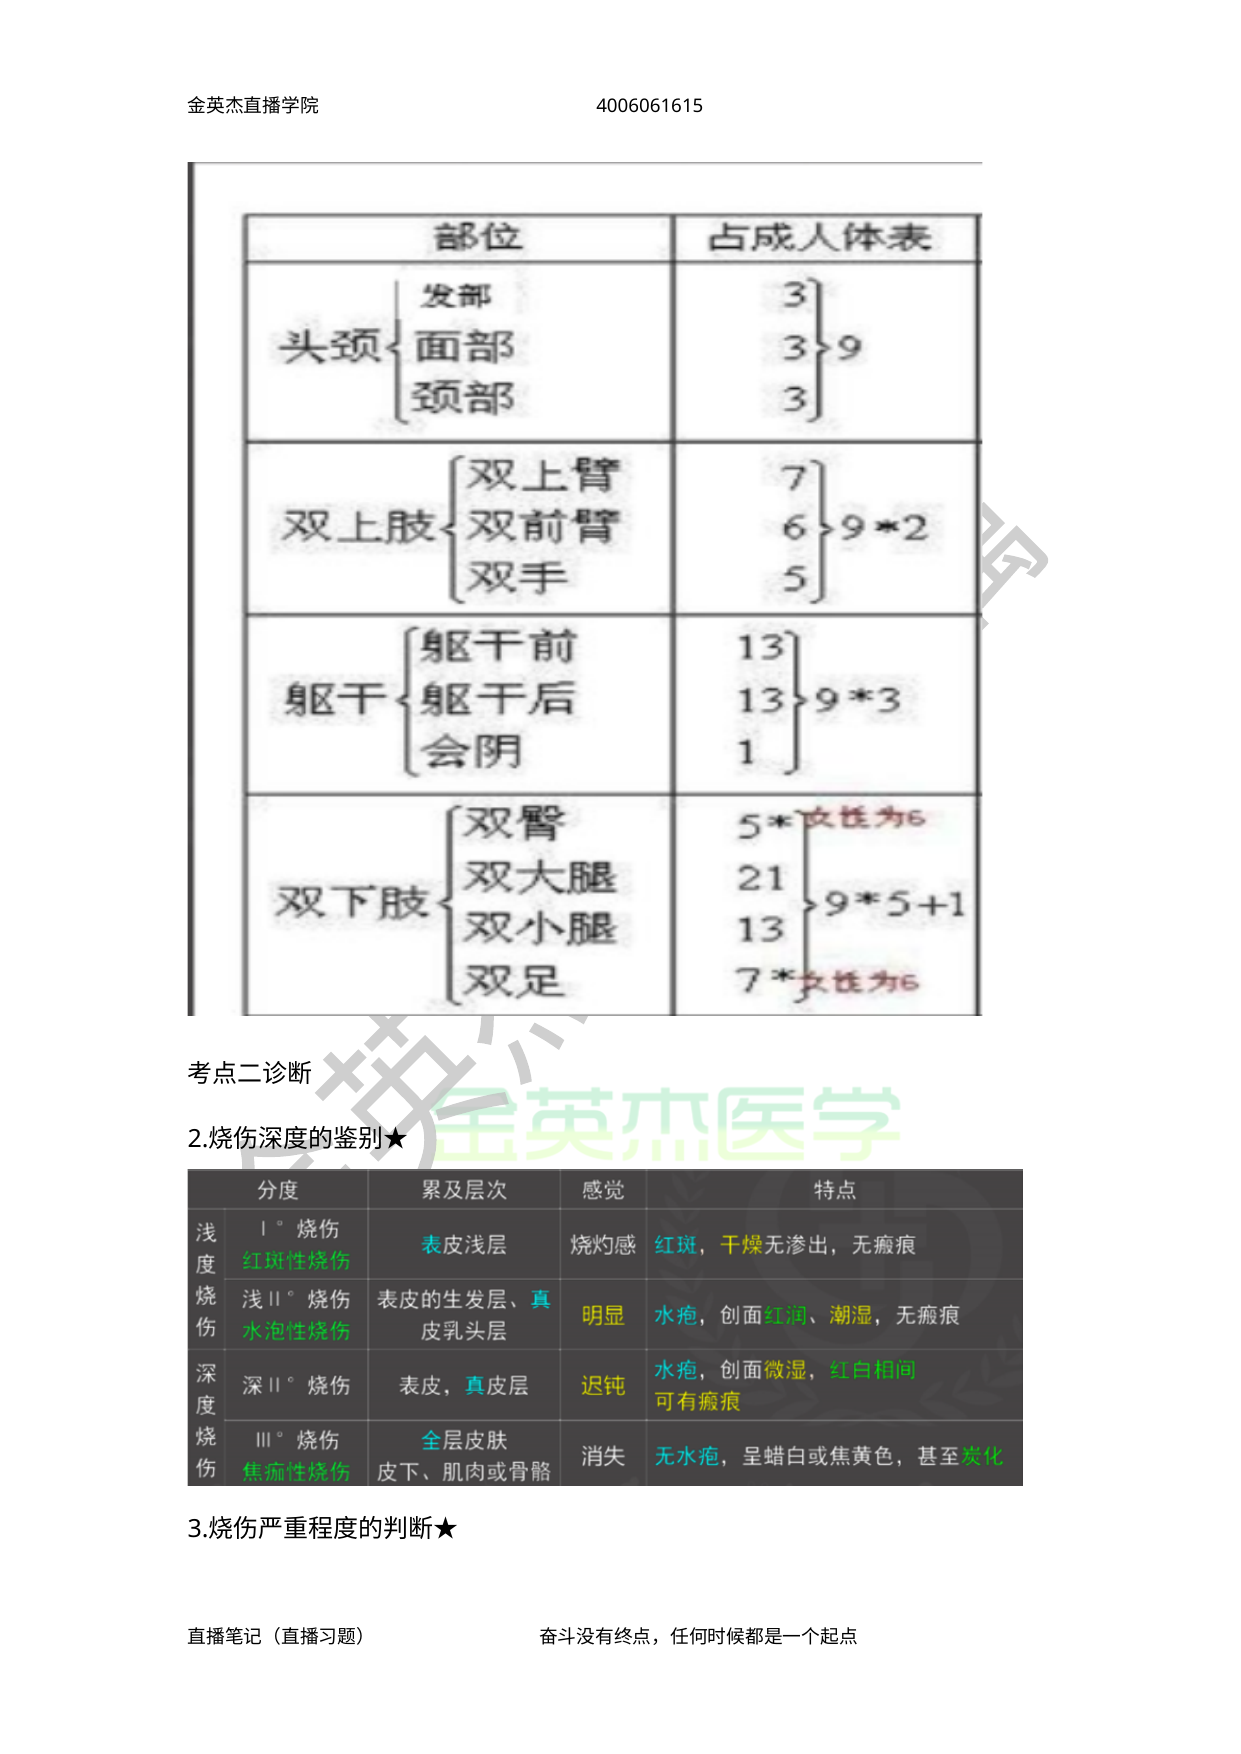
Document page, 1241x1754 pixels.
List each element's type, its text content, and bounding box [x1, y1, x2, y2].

text 考点二诊断 [187, 1039, 1053, 1104]
text 2.烧伤深度的鉴别★ [187, 1104, 1053, 1169]
picture [187, 162, 983, 1016]
picture [187, 1169, 1023, 1486]
text 3.烧伤严重程度的判断★ [187, 1494, 1053, 1559]
